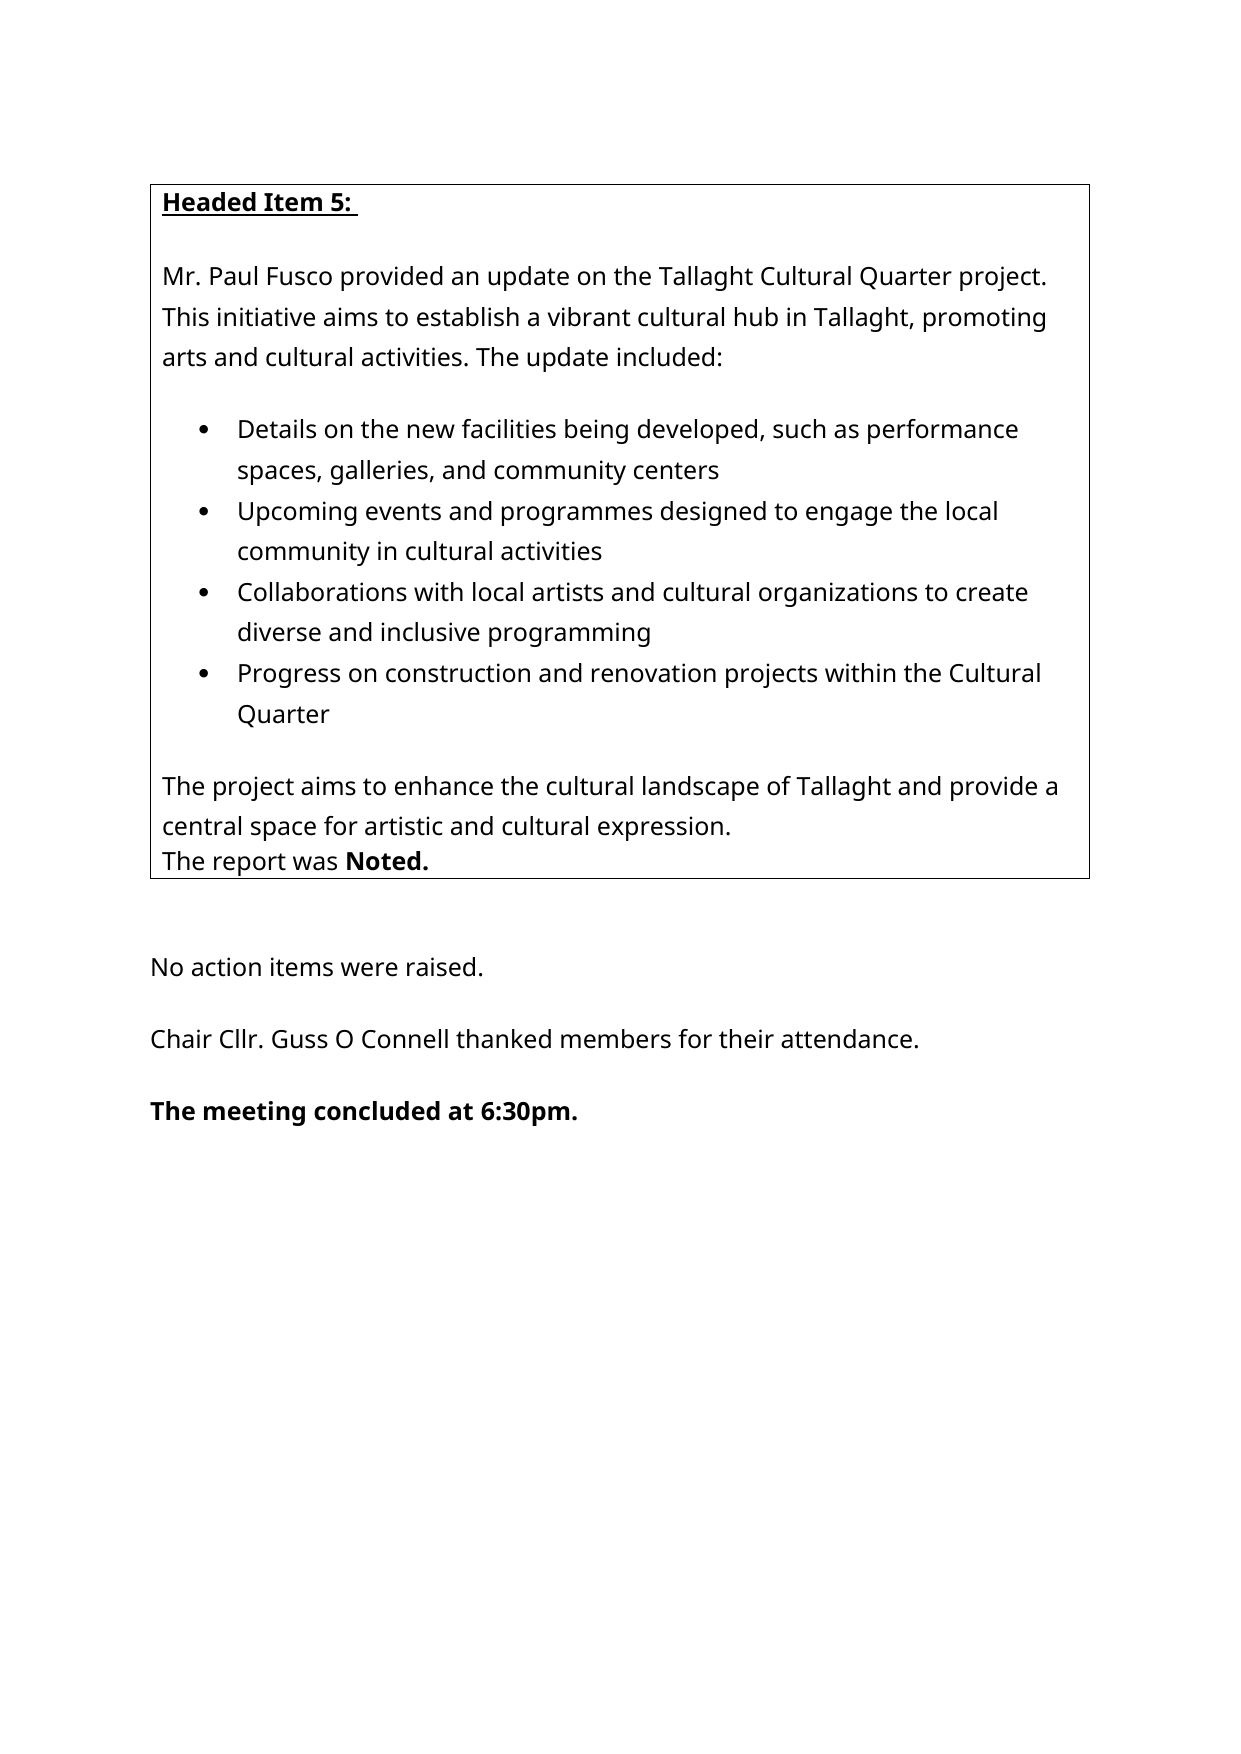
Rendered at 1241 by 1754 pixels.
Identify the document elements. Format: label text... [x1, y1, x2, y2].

table_header Headed Item 5: Mr. Paul Fusco provided an update on the Tallaght Cultural Quarter project. This initiative aims to establish a vibrant cultural hub in Tallaght, promoting arts and cultural activities. The update included: Details on the new facilities being developed, such as performance spaces, galleries, and community centers Upcoming events and programmes designed to engage the local community in cultural activities Collaborations with local artists and cultural organizations to create diverse and inclusive programming Progress on construction and renovation projects within the Cultural Quarter The project aims to enhance the cultural landscape of Tallaght and provide a central space for artistic and cultural expression. The report was Noted. [151, 185, 1089, 878]
text No action items were raised. [150, 944, 1090, 985]
text The meeting concluded at 6:30pm. [150, 1088, 1090, 1128]
text Chair Cllr. Guss O Connell thanked members for their attendance. [150, 1016, 1090, 1057]
